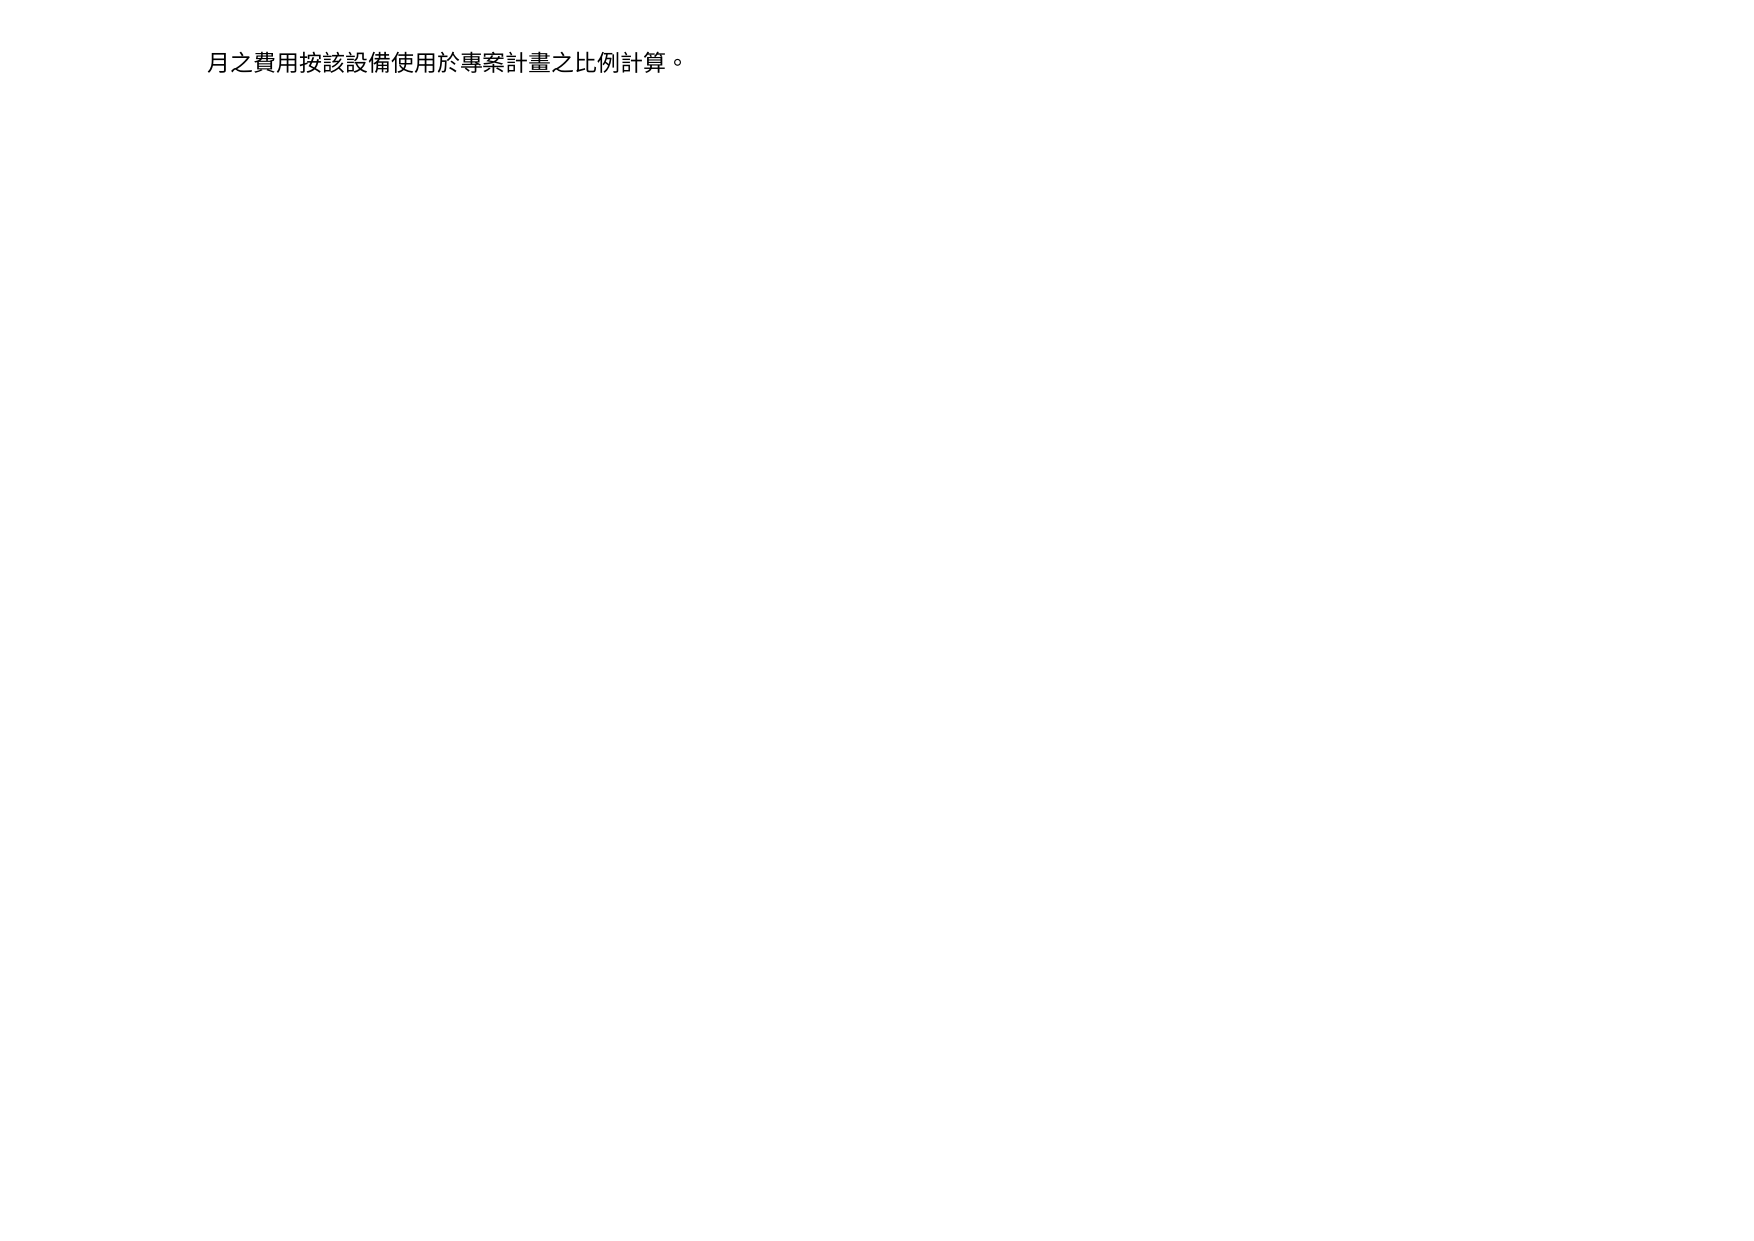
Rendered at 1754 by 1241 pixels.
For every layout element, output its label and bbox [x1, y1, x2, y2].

text [150, 44, 1604, 78]
